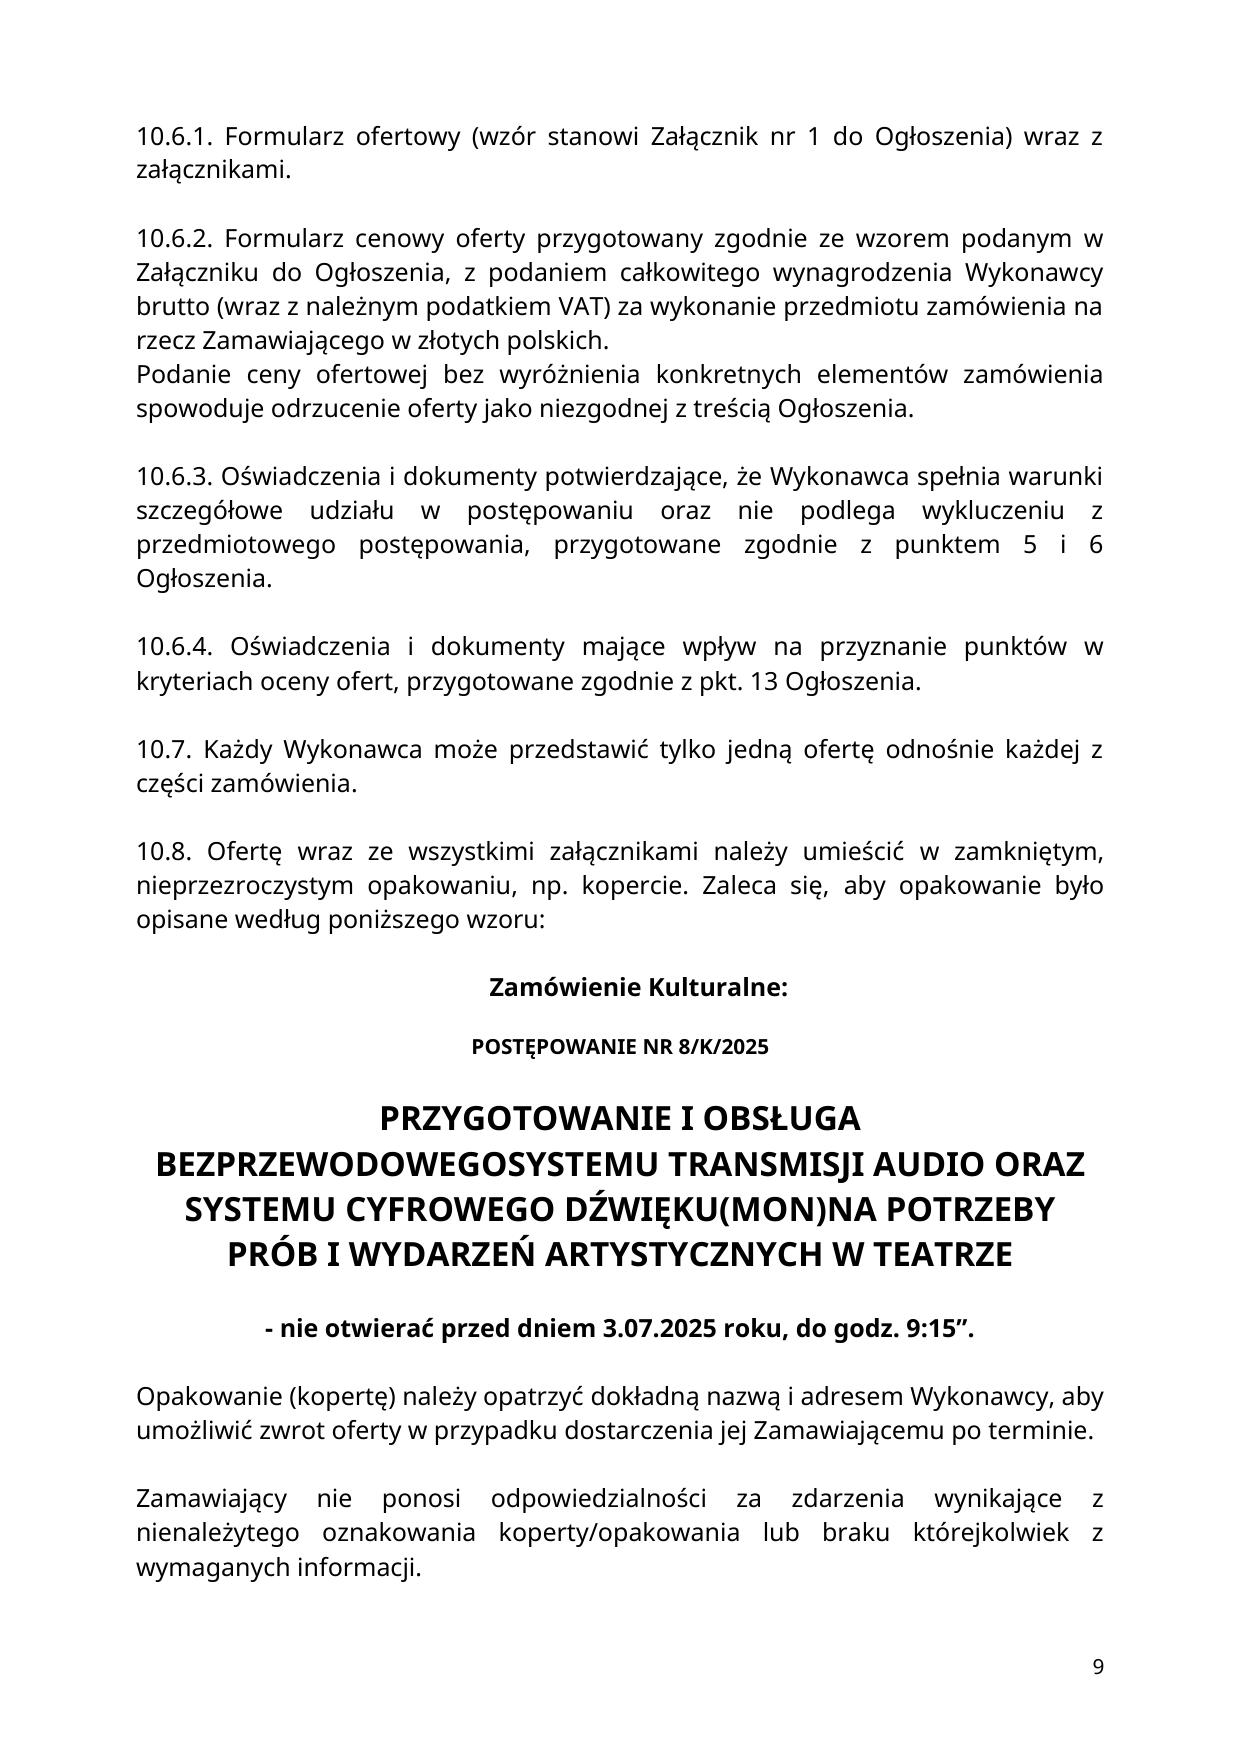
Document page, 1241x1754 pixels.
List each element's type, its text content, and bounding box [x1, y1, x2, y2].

text 10.6.2. Formularz cenowy oferty przygotowany zgodnie ze wzorem podanym w Załączniku do Ogłoszenia, z podaniem całkowitego wynagrodzenia Wykonawcy brutto (wraz z należnym podatkiem VAT) za wykonanie przedmiotu zamówienia na rzecz Zamawiającego w złotych polskich. [136, 220, 1104, 357]
text PRZYGOTOWANIE I OBSŁUGA BEZPRZEWODOWEGOSYSTEMU TRANSMISJI AUDIO ORAZ SYSTEMU CYFROWEGO DŹWIĘKU(MON)NA POTRZEBY PRÓB I WYDARZEŃ ARTYSTYCZNYCH W TEATRZE [136, 1095, 1104, 1277]
text Opakowanie (kopertę) należy opatrzyć dokładną nazwą i adresem Wykonawcy, aby umożliwić zwrot oferty w przypadku dostarczenia jej Zamawiającemu po terminie. [136, 1379, 1104, 1447]
text - nie otwierać przed dniem 3.07.2025 roku, do godz. 9:15”. [136, 1311, 1104, 1345]
text 10.6.1. Formularz ofertowy (wzór stanowi Załącznik nr 1 do Ogłoszenia) wraz z załącznikami. [136, 118, 1104, 186]
text POSTĘPOWANIE NR 8/K/2025 [136, 1032, 1104, 1061]
text 10.7. Każdy Wykonawca może przedstawić tylko jedną ofertę odnośnie każdej z części zamówienia. [136, 731, 1104, 799]
text 10.8. Ofertę wraz ze wszystkimi załącznikami należy umieścić w zamkniętym, nieprzezroczystym opakowaniu, np. kopercie. Zaleca się, aby opakowanie było opisane według poniższego wzoru: [136, 833, 1104, 936]
text 10.6.3. Oświadczenia i dokumenty potwierdzające, że Wykonawca spełnia warunki szczegółowe udziału w postępowaniu oraz nie podlega wykluczeniu z przedmiotowego postępowania, przygotowane zgodnie z punktem 5 i 6 Ogłoszenia. [136, 459, 1104, 595]
text 10.6.4. Oświadczenia i dokumenty mające wpływ na przyznanie punktów w kryteriach oceny ofert, przygotowane zgodnie z pkt. 13 Ogłoszenia. [136, 629, 1104, 697]
text Zamawiający nie ponosi odpowiedzialności za zdarzenia wynikające z nienależytego oznakowania koperty/opakowania lub braku którejkolwiek z wymaganych informacji. [136, 1481, 1104, 1583]
text Podanie ceny ofertowej bez wyróżnienia konkretnych elementów zamówienia spowoduje odrzucenie oferty jako niezgodnej z treścią Ogłoszenia. [136, 357, 1104, 425]
text Zamówienie Kulturalne: [173, 970, 1104, 1004]
